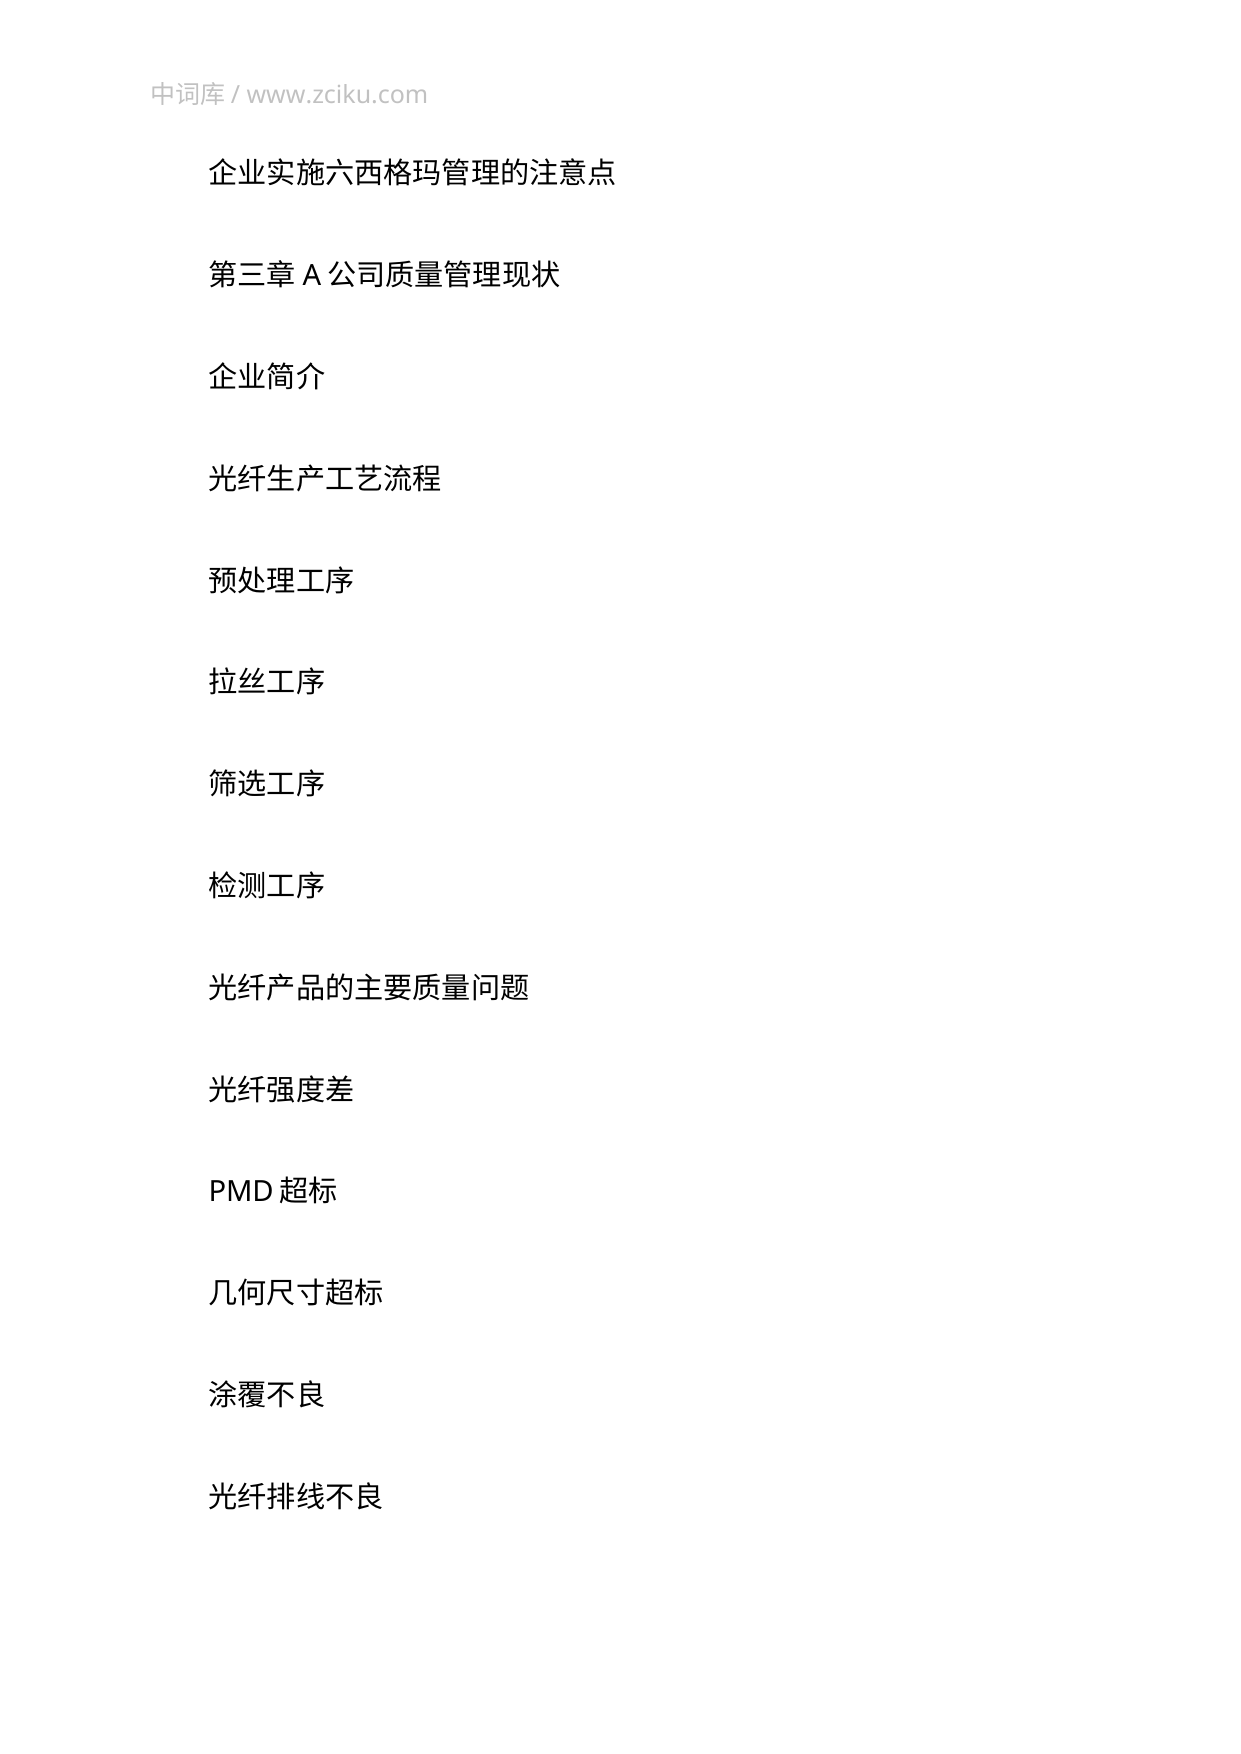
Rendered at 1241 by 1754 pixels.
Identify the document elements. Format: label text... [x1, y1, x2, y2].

text 企业简介 [150, 354, 1090, 396]
text 筛选工序 [150, 761, 1090, 803]
text 光纤排线不良 [150, 1473, 1090, 1516]
text 涂覆不良 [150, 1372, 1090, 1414]
text 光纤产品的主要质量问题 [150, 964, 1090, 1007]
text 预处理工序 [150, 557, 1090, 599]
text 检测工序 [150, 863, 1090, 905]
text 拉丝工序 [150, 659, 1090, 701]
text 第三章 A公司质量管理现状 [150, 252, 1090, 294]
text 企业实施六西格玛管理的注意点 [150, 150, 1090, 192]
text 光纤强度差 [150, 1066, 1090, 1108]
text 光纤生产工艺流程 [150, 456, 1090, 498]
text 几何尺寸超标 [150, 1270, 1090, 1312]
text PMD超标 [150, 1168, 1090, 1210]
